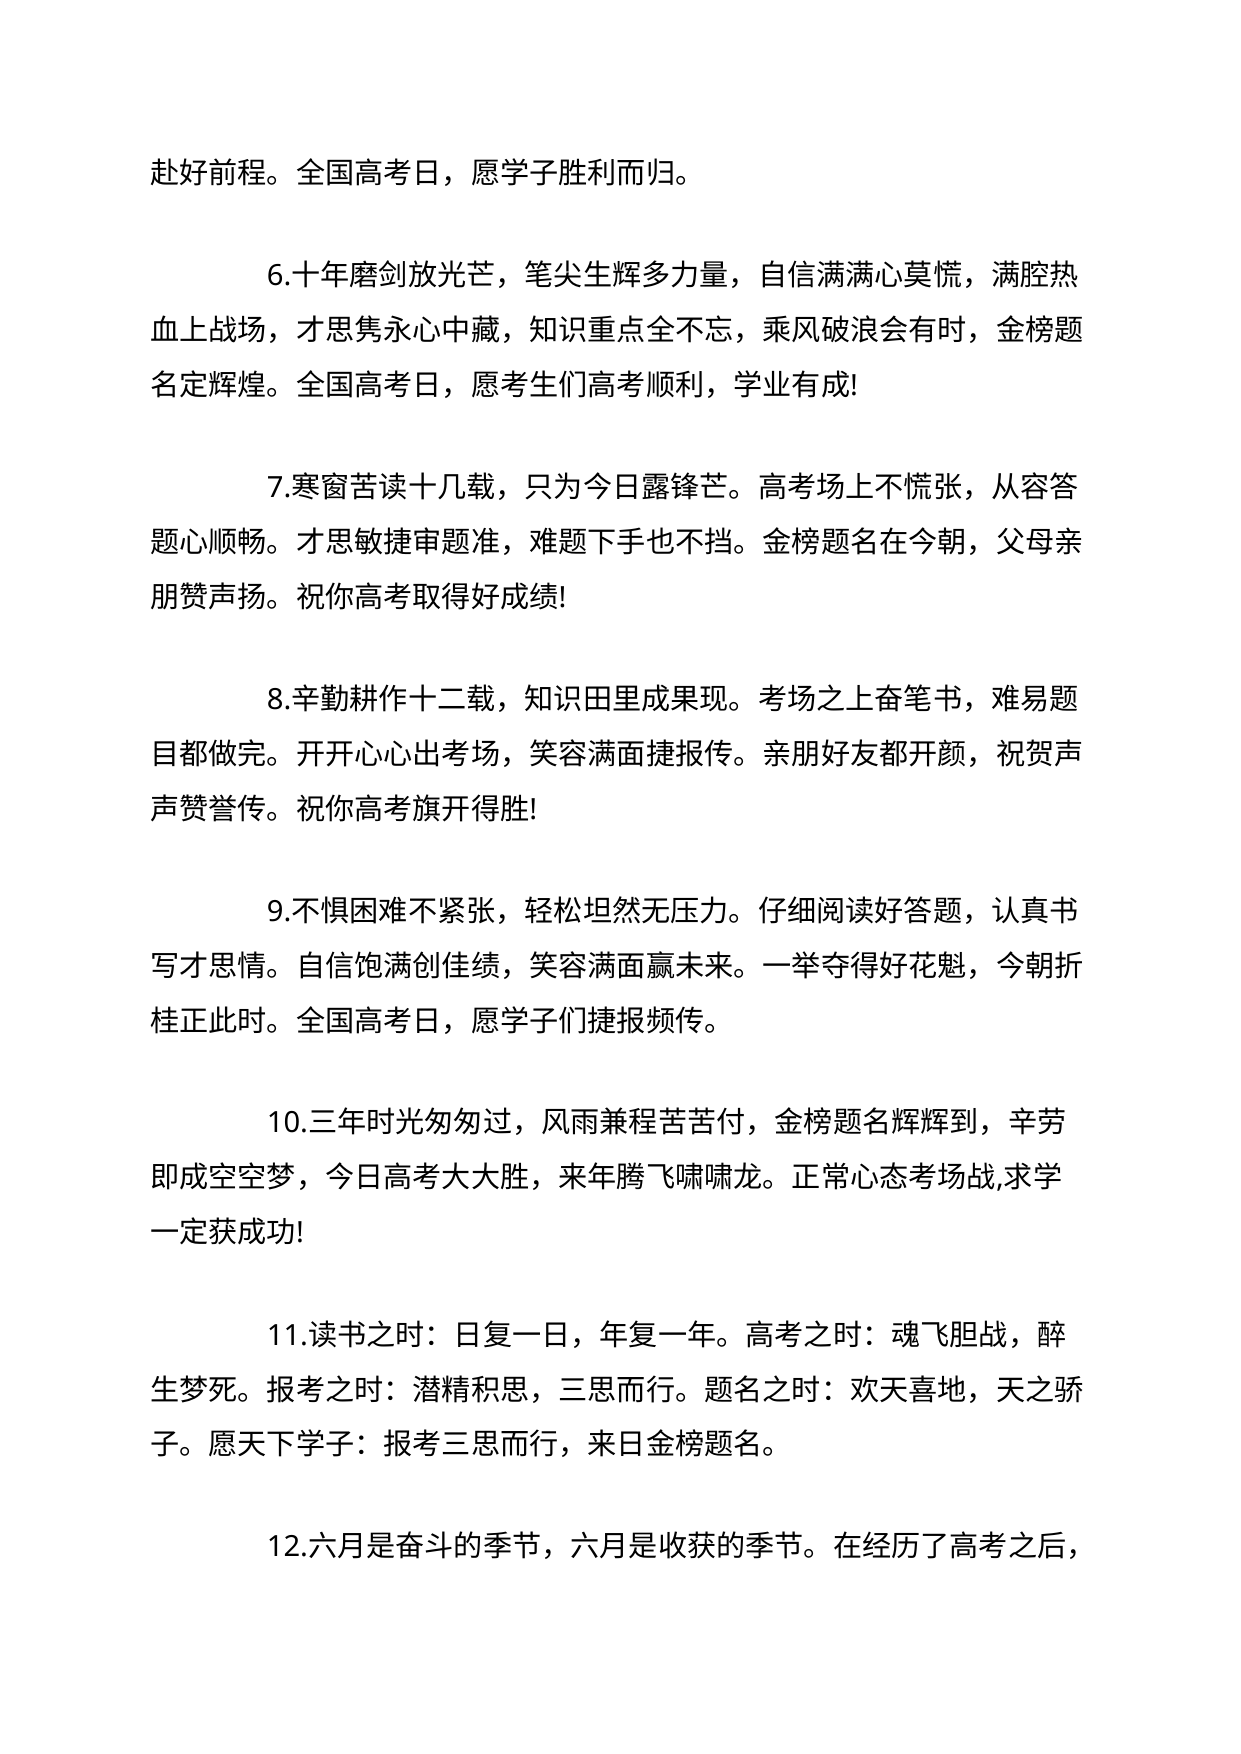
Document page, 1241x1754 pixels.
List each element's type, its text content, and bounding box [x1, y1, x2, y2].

text 11.读书之时：日复一日，年复一年。高考之时：魂飞胆战，醉生梦死。报考之时：潜精积思，三思而行。题名之时：欢天喜地，天之骄子。愿天下学子：报考三思而行，来日金榜题名。 [150, 1311, 1090, 1463]
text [150, 150, 1090, 192]
text 9.不惧困难不紧张，轻松坦然无压力。仔细阅读好答题，认真书写才思情。自信饱满创佳绩，笑容满面赢未来。一举夺得好花魁，今朝折桂正此时。全国高考日，愿学子们捷报频传。 [150, 887, 1090, 1039]
text 8.辛勤耕作十二载，知识田里成果现。考场之上奋笔书，难易题目都做完。开开心心出考场，笑容满面捷报传。亲朋好友都开颜，祝贺声声赞誉传。祝你高考旗开得胜! [150, 676, 1090, 828]
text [150, 1523, 1090, 1565]
text 7.寒窗苦读十几载，只为今日露锋芒。高考场上不慌张，从容答题心顺畅。才思敏捷审题准，难题下手也不挡。金榜题名在今朝，父母亲朋赞声扬。祝你高考取得好成绩! [150, 464, 1090, 616]
text 6.十年磨剑放光芒，笔尖生辉多力量，自信满满心莫慌，满腔热血上战场，才思隽永心中藏，知识重点全不忘，乘风破浪会有时，金榜题名定辉煌。全国高考日，愿考生们高考顺利，学业有成! [150, 252, 1090, 404]
text 10.三年时光匆匆过，风雨兼程苦苦付，金榜题名辉辉到，辛劳即成空空梦，今日高考大大胜，来年腾飞啸啸龙。正常心态考场战,求学一定获成功! [150, 1099, 1090, 1251]
